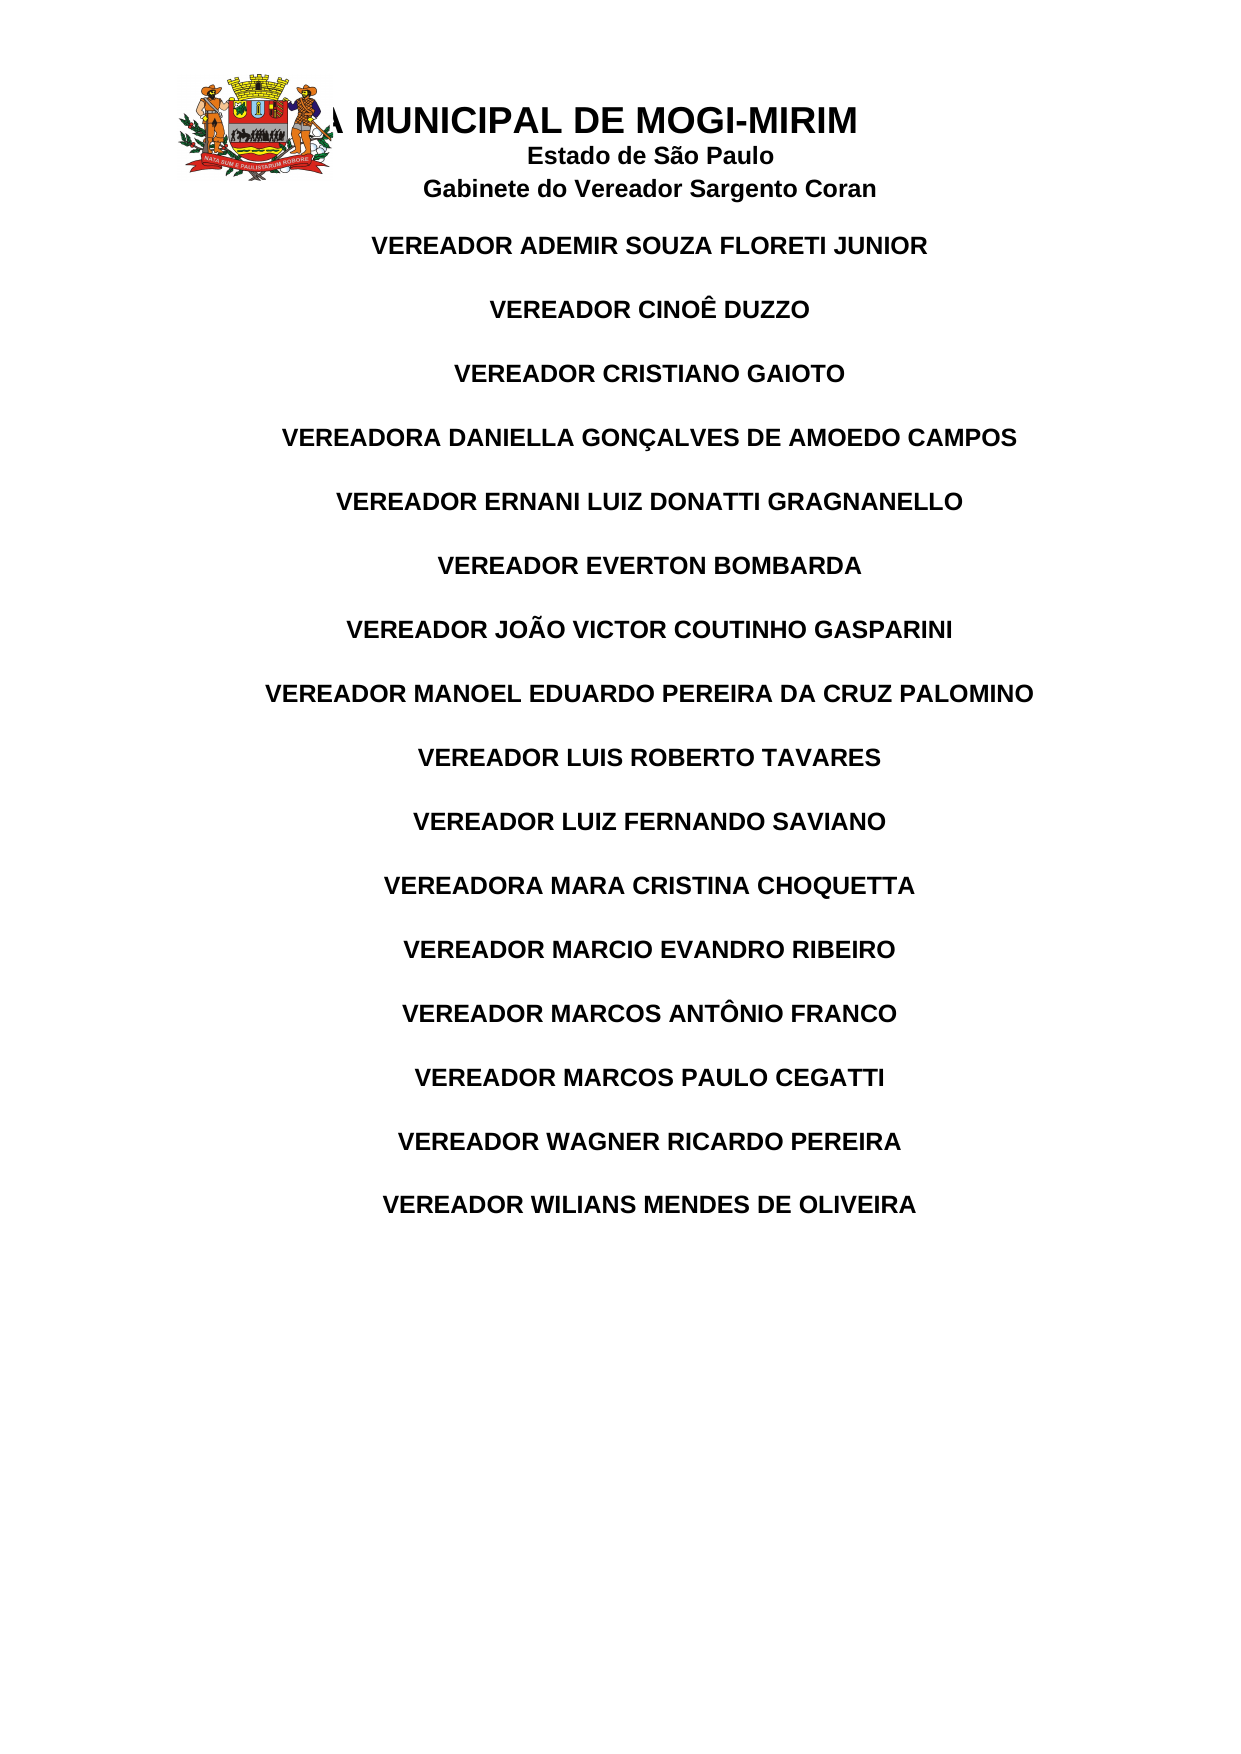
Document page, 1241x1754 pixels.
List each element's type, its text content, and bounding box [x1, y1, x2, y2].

text VEREADOR LUIS ROBERTO TAVARES [177, 743, 1122, 771]
text VEREADOR MANOEL EDUARDO PEREIRA DA CRUZ PALOMINO [177, 679, 1122, 707]
text VEREADORA DANIELLA GONÇALVES DE AMOEDO CAMPOS [177, 423, 1122, 452]
picture [177, 74, 334, 181]
text VEREADOR MARCIO EVANDRO RIBEIRO [177, 934, 1122, 963]
text VEREADOR WILIANS MENDES DE OLIVEIRA [177, 1190, 1122, 1219]
text VEREADOR EVERTON BOMBARDA [177, 551, 1122, 579]
text VEREADOR CINOÊ DUZZO [177, 295, 1122, 324]
text VEREADOR LUIZ FERNANDO SAVIANO [177, 807, 1122, 835]
text VEREADOR JOÃO VICTOR COUTINHO GASPARINI [177, 615, 1122, 643]
text VEREADOR MARCOS ANTÔNIO FRANCO [177, 998, 1122, 1027]
text VEREADOR ERNANI LUIZ DONATTI GRAGNANELLO [177, 487, 1122, 516]
text VEREADOR WAGNER RICARDO PEREIRA [177, 1126, 1122, 1155]
text VEREADOR MARCOS PAULO CEGATTI [177, 1062, 1122, 1091]
text VEREADOR CRISTIANO GAIOTO [177, 359, 1122, 388]
text VEREADORA MARA CRISTINA CHOQUETTA [177, 871, 1122, 899]
text VEREADOR ADEMIR SOUZA FLORETI JUNIOR [177, 231, 1122, 260]
